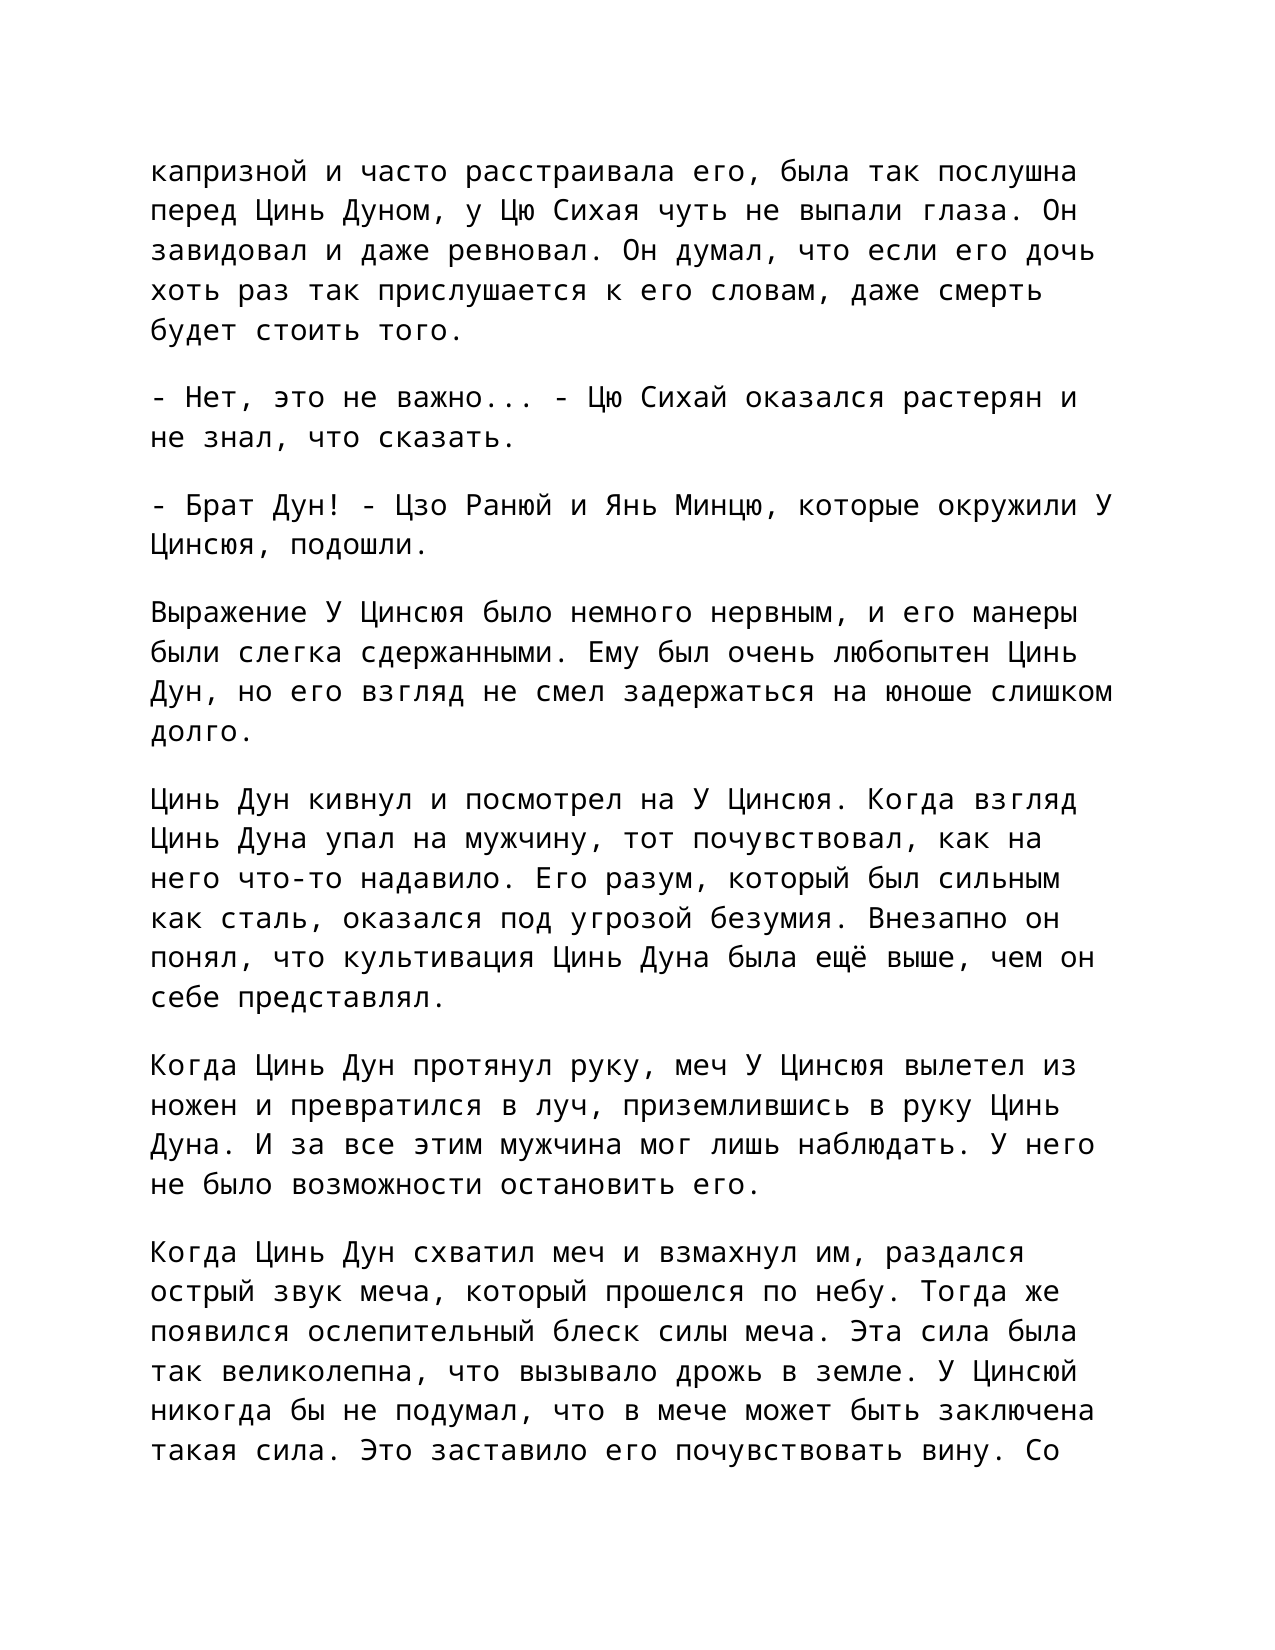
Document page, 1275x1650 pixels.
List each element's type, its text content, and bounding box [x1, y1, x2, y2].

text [150, 1231, 1125, 1469]
text Цинь Дун кивнул и посмотрел на У Цинсюя. Когда взгляд Цинь Дуна упал на мужчину, тот почувствовал, как на него что-то надавило. Его разум, который был сильным как сталь, оказался под угрозой безумия. Внезапно он понял, что культивация Цинь Дуна была ещё выше, чем он себе представлял. [150, 778, 1125, 1016]
text Когда Цинь Дун протянул руку, меч У Цинсюя вылетел из ножен и превратился в луч, приземлившись в руку Цинь Дуна. И за все этим мужчина мог лишь наблюдать. У него не было возможности остановить его. [150, 1044, 1125, 1203]
text Выражение У Цинсюя было немного нервным, и его манеры были слегка сдержанными. Ему был очень любопытен Цинь Дун, но его взгляд не смел задержаться на юноше слишком долго. [150, 591, 1125, 750]
text - Нет, это не важно... - Цю Сихай оказался растерян и не знал, что сказать. [150, 376, 1125, 456]
text - Брат Дун! - Цзо Ранюй и Янь Минцю, которые окружили У Цинсюя, подошли. [150, 484, 1125, 563]
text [150, 150, 1125, 348]
